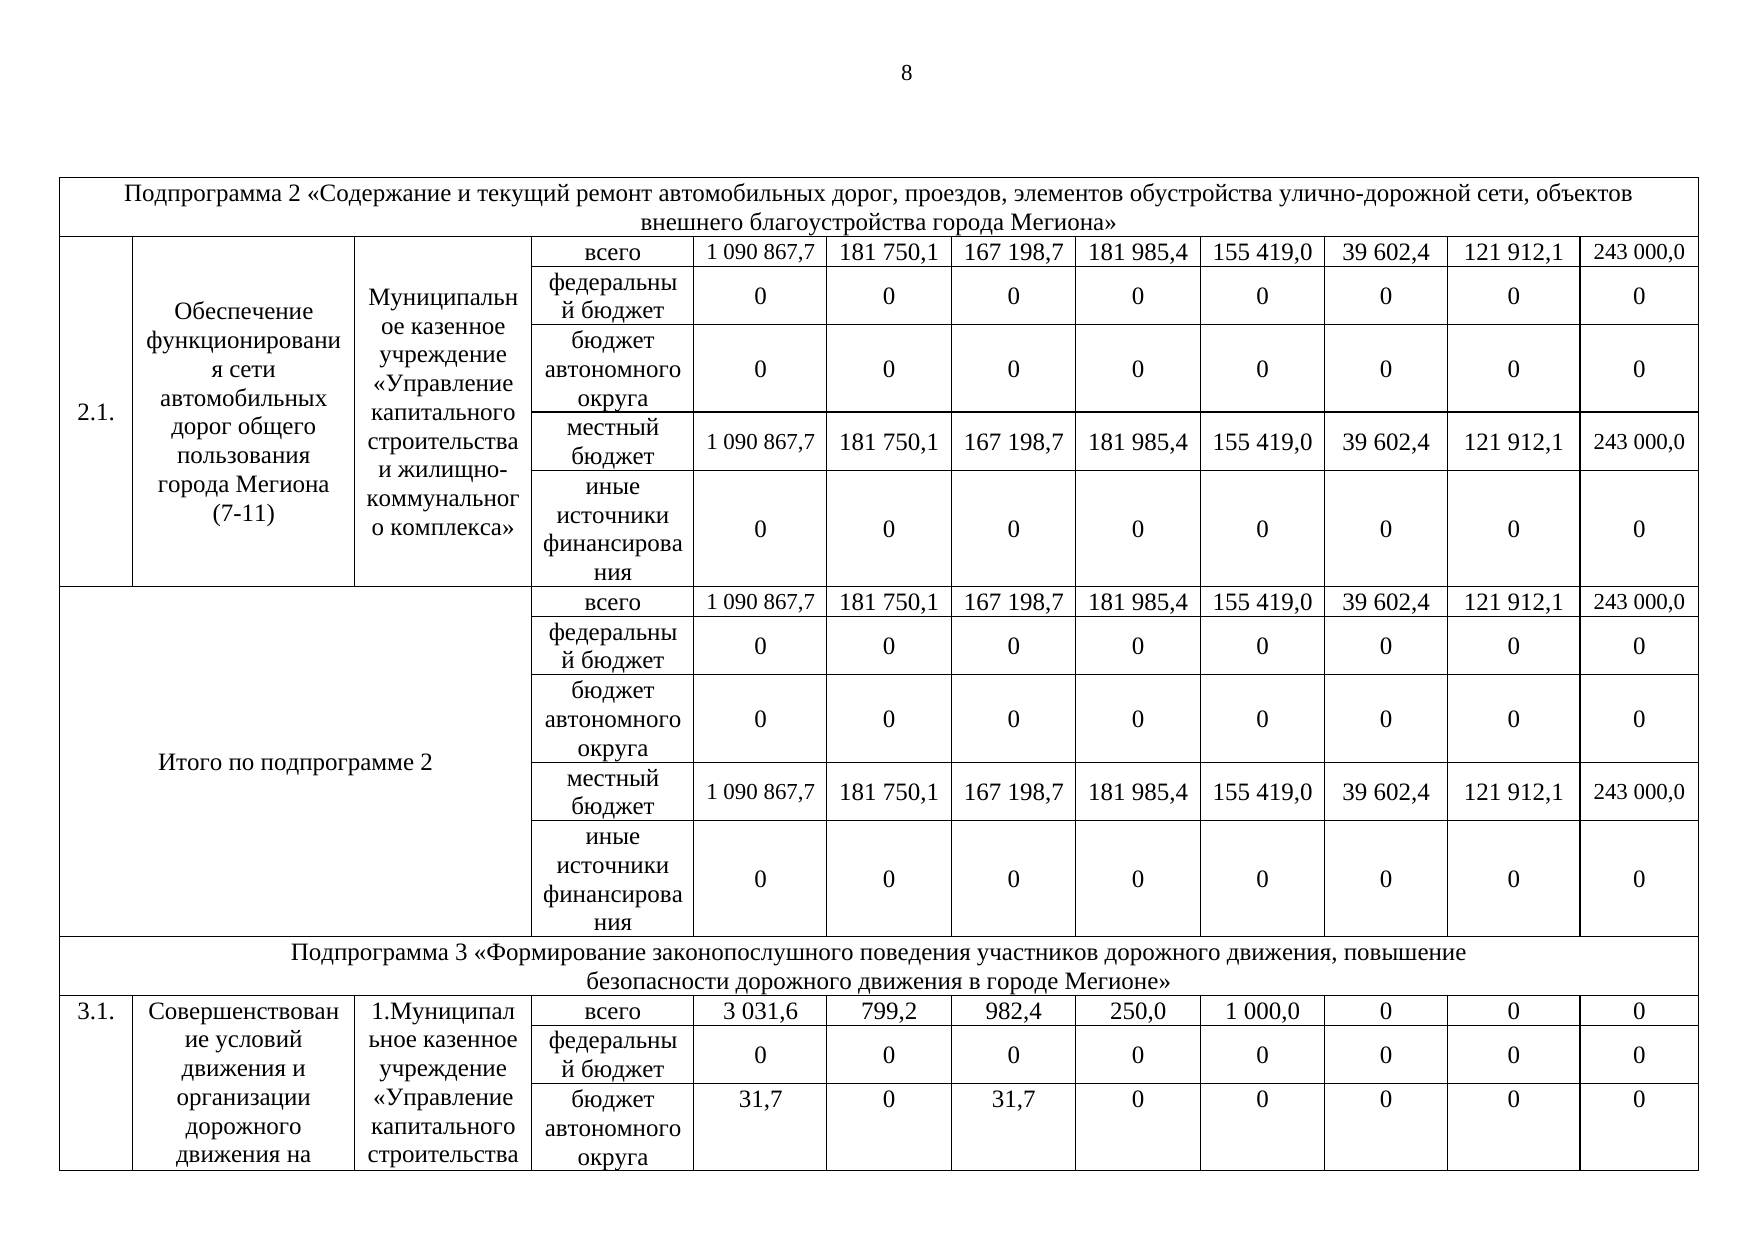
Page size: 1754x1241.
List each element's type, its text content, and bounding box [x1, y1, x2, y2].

table_cell 155 419,0 [1201, 413, 1324, 470]
table_cell 167 198,7 [952, 587, 1075, 616]
table_cell 39 602,4 [1325, 587, 1447, 616]
table_cell 0 [1076, 1026, 1200, 1083]
table_cell 31,7 [694, 1084, 826, 1170]
table_cell 3 031,6 [694, 996, 826, 1024]
table_cell 0 [827, 267, 951, 324]
table_cell 0 [1076, 1084, 1200, 1170]
table_cell 0 [1325, 617, 1447, 674]
table_cell всего [532, 587, 693, 616]
table_cell 0 [1076, 675, 1200, 762]
table_cell 0 [952, 1026, 1075, 1083]
table_cell 0 [1201, 1026, 1324, 1083]
table_cell 181 750,1 [827, 413, 951, 470]
table_cell 181 750,1 [827, 237, 951, 266]
table_cell 0 [1448, 267, 1579, 324]
table_cell 0 [1581, 675, 1698, 762]
table_cell 0 [694, 267, 826, 324]
table_cell 167 198,7 [952, 763, 1075, 820]
table_cell 0 [694, 325, 826, 411]
table_cell Совершенствование условий движения и организации дорожного движения на улично-дорожной сети города (12-16) [133, 996, 354, 1170]
table_cell 799,2 [827, 996, 951, 1024]
table_cell 181 985,4 [1076, 587, 1200, 616]
table_cell 39 602,4 [1325, 413, 1447, 470]
table_cell 982,4 [952, 996, 1075, 1024]
table_cell 0 [1448, 675, 1579, 762]
table_cell 0 [694, 821, 826, 936]
table_cell 0 [1325, 996, 1447, 1024]
table_cell бюджет автономного округа [532, 325, 693, 411]
table_cell 0 [1201, 675, 1324, 762]
table_cell 121 912,1 [1448, 587, 1579, 616]
table_cell 0 [1581, 821, 1698, 936]
table_cell Подпрограмма 3 «Формирование законопослушного поведения участников дорожного движения, повышение безопасности дорожного движения в городе Мегионе» [60, 937, 1698, 995]
table_cell 0 [827, 675, 951, 762]
table_cell 0 [1325, 471, 1447, 586]
table_cell 39 602,4 [1325, 237, 1447, 266]
table_cell 0 [952, 821, 1075, 936]
table_cell 167 198,7 [952, 413, 1075, 470]
table_cell 1 090 867,7 [694, 413, 826, 470]
table_cell 0 [694, 675, 826, 762]
table_cell 0 [1581, 267, 1698, 324]
table_cell 0 [694, 617, 826, 674]
table_cell 155 419,0 [1201, 237, 1324, 266]
table_cell 0 [952, 471, 1075, 586]
table_cell 0 [1448, 471, 1579, 586]
table_cell 0 [827, 617, 951, 674]
table_cell 0 [1325, 1084, 1447, 1170]
table_cell 0 [952, 675, 1075, 762]
table_cell 0 [694, 471, 826, 586]
table_cell всего [532, 996, 693, 1024]
table_cell 0 [952, 325, 1075, 411]
table_cell 1 090 867,7 [694, 237, 826, 266]
table_cell 243 000,0 [1581, 763, 1698, 820]
table_cell 0 [1581, 1026, 1698, 1083]
table_cell 0 [1448, 1026, 1579, 1083]
table_cell 0 [1581, 325, 1698, 411]
table_cell 39 602,4 [1325, 763, 1447, 820]
table_cell Муниципальное казенное учреждение «Управление капитального строительства и жилищно-коммунального комплекса» [355, 237, 531, 586]
table_cell местный бюджет [532, 413, 693, 470]
table_cell Подпрограмма 2 «Содержание и текущий ремонт автомобильных дорог, проездов, элементов обустройства улично-дорожной сети, объектов внешнего благоустройства города Мегиона» [60, 178, 1698, 236]
table_cell 121 912,1 [1448, 413, 1579, 470]
table_cell иные источники финансирования [532, 821, 693, 936]
table_cell 0 [1076, 267, 1200, 324]
table_cell 0 [827, 821, 951, 936]
table_cell 0 [1325, 821, 1447, 936]
table_cell местный бюджет [532, 763, 693, 820]
table_cell 155 419,0 [1201, 587, 1324, 616]
table_cell 0 [1581, 471, 1698, 586]
table_cell 0 [1325, 675, 1447, 762]
table_cell 0 [1448, 617, 1579, 674]
table_cell 0 [952, 267, 1075, 324]
table_cell 1.Муниципальное казенное учреждение «Управление капитального строительства и жилищно-коммунального комплекса» 2.Администрация города [355, 996, 531, 1170]
table_cell 121 912,1 [1448, 763, 1579, 820]
table_cell 181 985,4 [1076, 413, 1200, 470]
table_cell 3.1. [60, 996, 132, 1170]
table_cell 181 750,1 [827, 587, 951, 616]
table_cell 0 [1448, 325, 1579, 411]
table_cell 121 912,1 [1448, 237, 1579, 266]
table_cell бюджет автономного округа [532, 1084, 693, 1170]
table_cell 0 [1325, 267, 1447, 324]
table_cell 1 090 867,7 [694, 587, 826, 616]
table_cell 0 [1076, 471, 1200, 586]
table_cell Обеспечение функционирования сети автомобильных дорог общего пользования города Мегиона (7-11) [133, 237, 354, 586]
table_cell 1 000,0 [1201, 996, 1324, 1024]
table_cell 0 [827, 1084, 951, 1170]
table_cell 0 [1448, 1084, 1579, 1170]
table_cell 243 000,0 [1581, 587, 1698, 616]
table_cell 0 [694, 1026, 826, 1083]
table_cell иные источники финансирования [532, 471, 693, 586]
table_cell 167 198,7 [952, 237, 1075, 266]
table_cell 181 750,1 [827, 763, 951, 820]
table_cell 243 000,0 [1581, 413, 1698, 470]
table_cell бюджет автономного округа [532, 675, 693, 762]
table_cell 0 [1201, 325, 1324, 411]
table_cell 0 [1201, 267, 1324, 324]
table_cell 0 [1076, 821, 1200, 936]
table_cell 0 [1201, 1084, 1324, 1170]
table_cell 31,7 [952, 1084, 1075, 1170]
table_cell 0 [952, 617, 1075, 674]
table_cell федеральный бюджет [532, 1026, 693, 1083]
table_cell 0 [1201, 617, 1324, 674]
table_cell 181 985,4 [1076, 763, 1200, 820]
table_cell федеральный бюджет [532, 267, 693, 324]
table_cell 243 000,0 [1581, 237, 1698, 266]
table_cell 0 [1581, 617, 1698, 674]
table_cell федеральный бюджет [532, 617, 693, 674]
table_cell 181 985,4 [1076, 237, 1200, 266]
table_cell Итого по подпрограмме 2 [60, 587, 531, 936]
table_cell 0 [1448, 821, 1579, 936]
table_cell 0 [1581, 996, 1698, 1024]
table_cell 0 [827, 471, 951, 586]
table_cell 2.1. [60, 237, 132, 586]
table_cell 0 [1201, 821, 1324, 936]
table_cell 0 [1581, 1084, 1698, 1170]
table_cell 0 [1325, 1026, 1447, 1083]
table_cell 0 [1076, 617, 1200, 674]
table_cell 1 090 867,7 [694, 763, 826, 820]
table_cell 0 [1325, 325, 1447, 411]
table_cell 0 [827, 1026, 951, 1083]
table_cell 250,0 [1076, 996, 1200, 1024]
table_cell 0 [1448, 996, 1579, 1024]
table_cell 0 [827, 325, 951, 411]
table_cell всего [532, 237, 693, 266]
table_cell 0 [1201, 471, 1324, 586]
table_cell 155 419,0 [1201, 763, 1324, 820]
table_cell 0 [1076, 325, 1200, 411]
